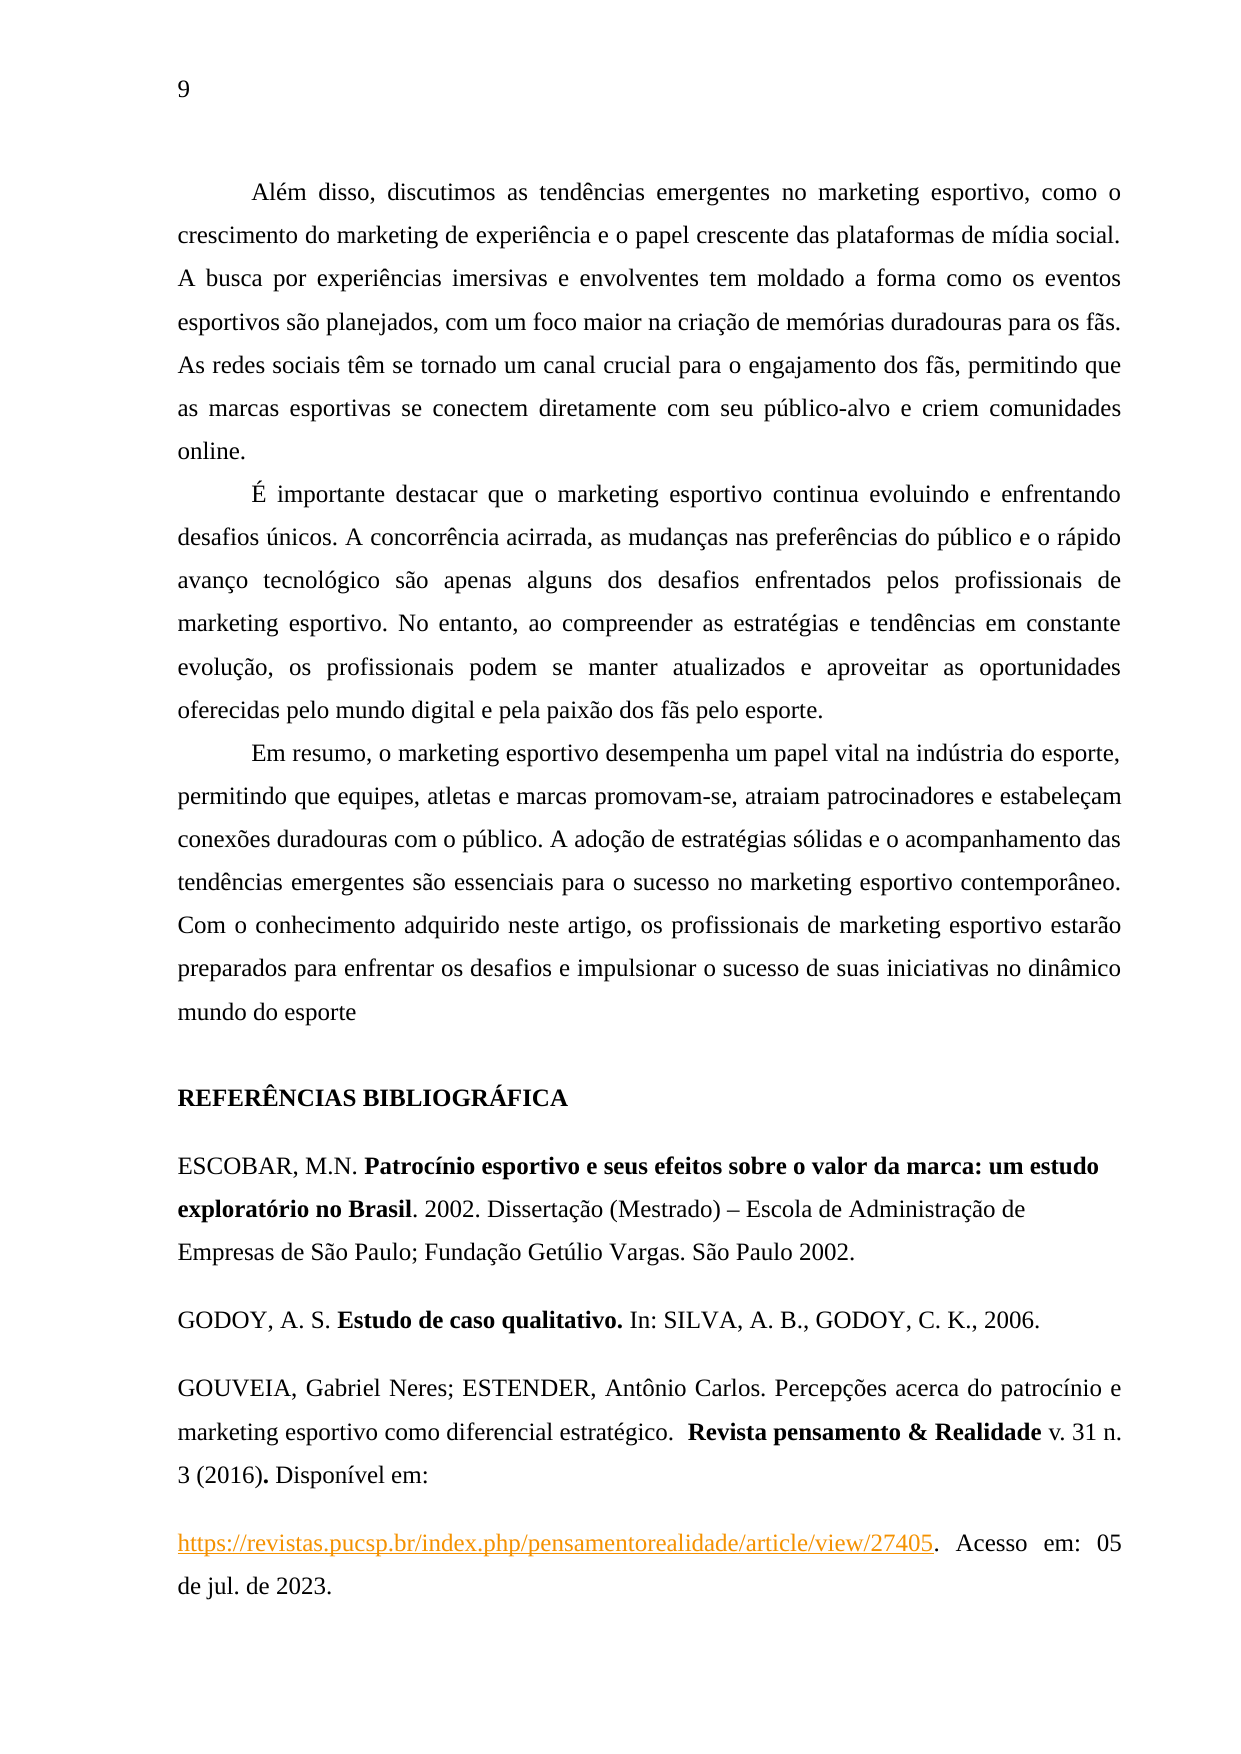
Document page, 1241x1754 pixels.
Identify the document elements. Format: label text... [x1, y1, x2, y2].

text https://revistas.pucsp.br/index.php/pensamentorealidade/article/view/27405. Acesso em: 05 de jul. de 2023. [177, 1528, 1122, 1600]
text REFERÊNCIAS BIBLIOGRÁFICA [177, 1083, 1122, 1112]
text Em resumo, o marketing esportivo desempenha um papel vital na indústria do esporte, permitindo que equipes, atletas e marcas promovam-se, atraiam patrocinadores e estabeleçam conexões duradouras com o público. A adoção de estratégias sólidas e o acompanhamento das tendências emergentes são essenciais para o sucesso no marketing esportivo contemporâneo. Com o conhecimento adquirido neste artigo, os profissionais de marketing esportivo estarão preparados para enfrentar os desafios e impulsionar o sucesso de suas iniciativas no dinâmico mundo do esporte [177, 738, 1122, 1025]
text GOUVEIA, Gabriel Neres; ESTENDER, Antônio Carlos. Percepções acerca do patrocínio e marketing esportivo como diferencial estratégico. Revista pensamento & Realidade v. 31 n. 3 (2016). Disponível em: [177, 1373, 1122, 1488]
text ESCOBAR, M.N. Patrocínio esportivo e seus efeitos sobre o valor da marca: um estudo exploratório no Brasil. 2002. Dissertação (Mestrado) – Escola de Administração de Empresas de São Paulo; Fundação Getúlio Vargas. São Paulo 2002. [177, 1151, 1122, 1266]
text GODOY, A. S. Estudo de caso qualitativo. In: SILVA, A. B., GODOY, C. K., 2006. [177, 1305, 1122, 1334]
text Além disso, discutimos as tendências emergentes no marketing esportivo, como o crescimento do marketing de experiência e o papel crescente das plataformas de mídia social. A busca por experiências imersivas e envolventes tem moldado a forma como os eventos esportivos são planejados, com um foco maior na criação de memórias duradouras para os fãs. As redes sociais têm se tornado um canal crucial para o engajamento dos fãs, permitindo que as marcas esportivas se conectem diretamente com seu público-alvo e criem comunidades online. [177, 177, 1122, 465]
text É importante destacar que o marketing esportivo continua evoluindo e enfrentando desafios únicos. A concorrência acirrada, as mudanças nas preferências do público e o rápido avanço tecnológico são apenas alguns dos desafios enfrentados pelos profissionais de marketing esportivo. No entanto, ao compreender as estratégias e tendências em constante evolução, os profissionais podem se manter atualizados e aproveitar as oportunidades oferecidas pelo mundo digital e pela paixão dos fãs pelo esporte. [177, 479, 1122, 723]
